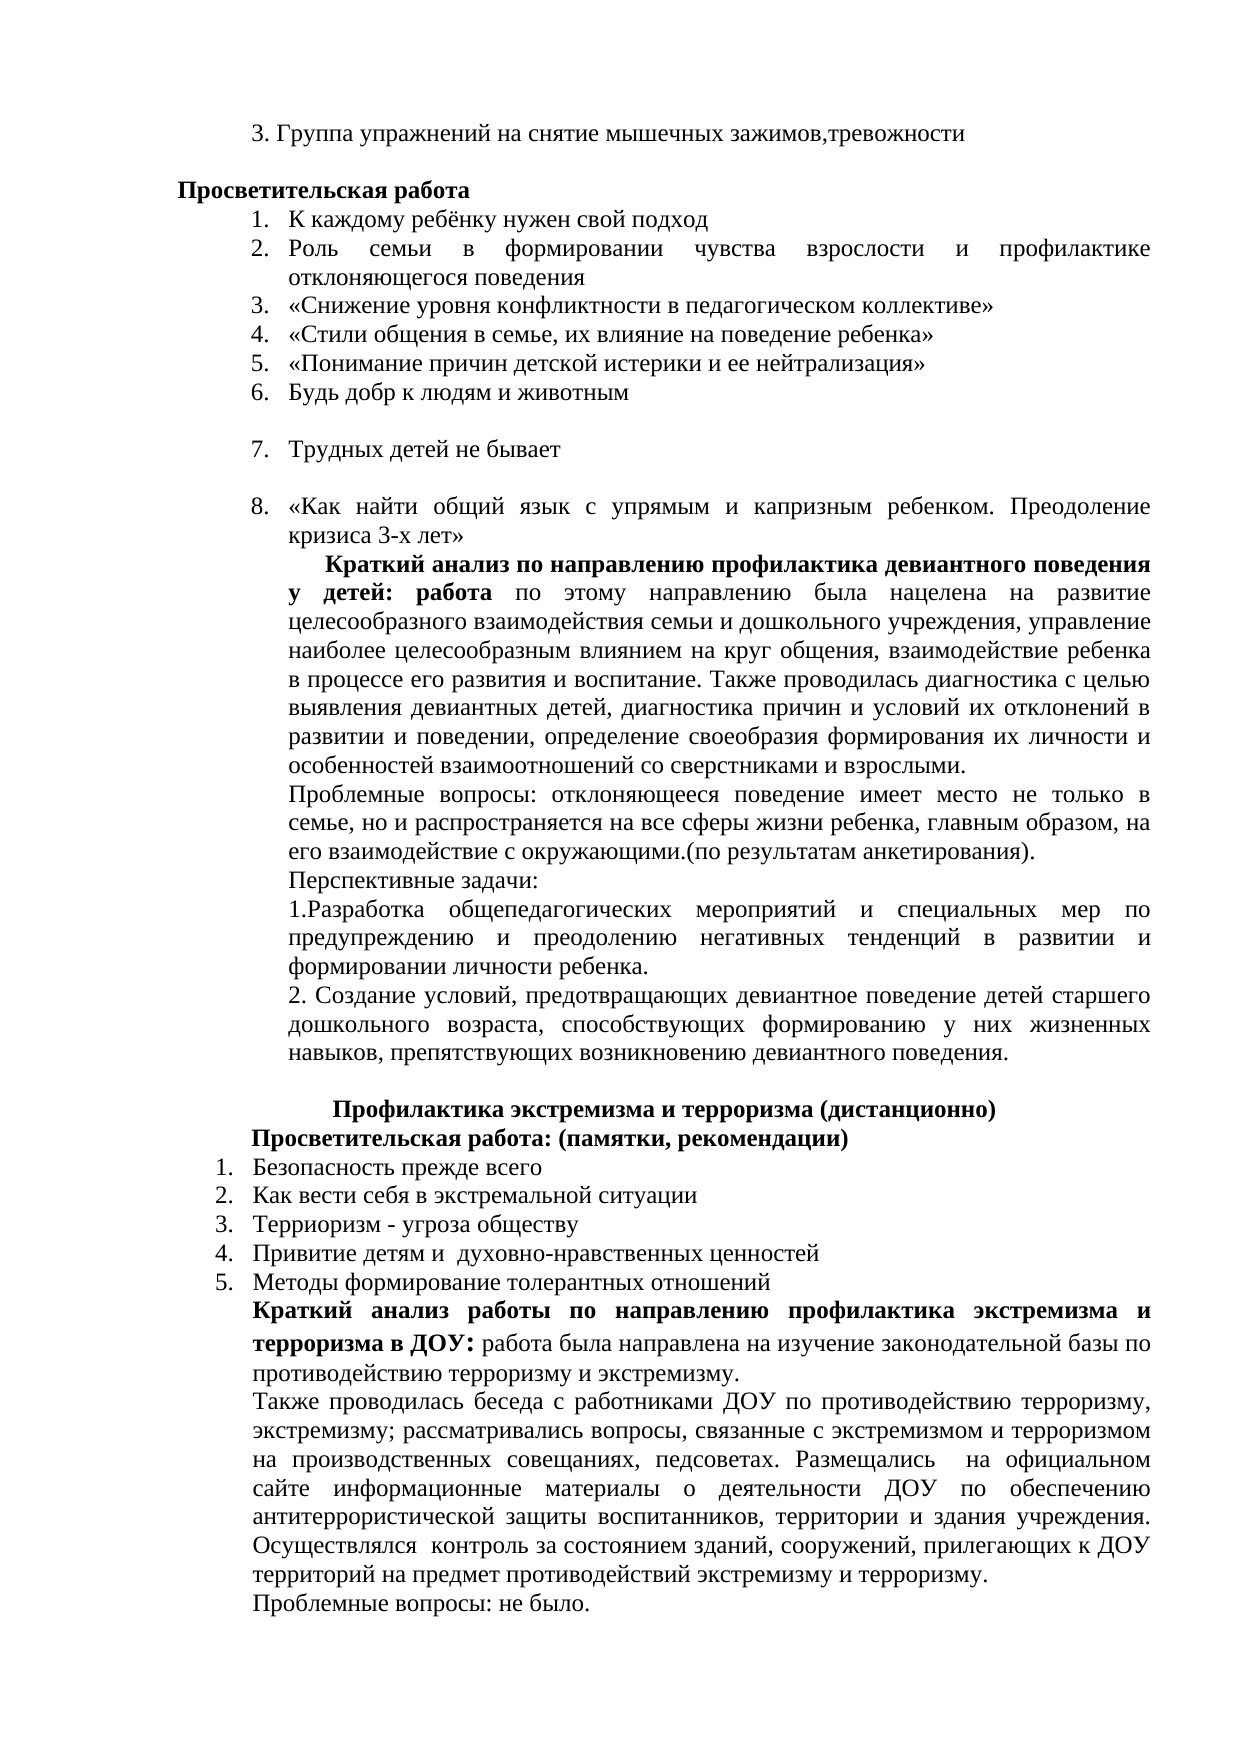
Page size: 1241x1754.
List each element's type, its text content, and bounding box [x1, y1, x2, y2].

text Перспективные задачи: [288, 865, 1152, 894]
text 2. Создание условий, предотвращающих девиантное поведение детей старшего дошкольного возраста, способствующих формированию у них жизненных навыков, препятствующих возникновению девиантного поведения. [288, 980, 1152, 1066]
text Просветительская работа [177, 176, 1152, 204]
text Проблемные вопросы: отклоняющееся поведение имеет место не только в семье, но и распространяется на все сферы жизни ребенка, главным образом, на его взаимодействие с окружающими.(по результатам анкетирования). [288, 779, 1152, 865]
list Будь добр к людям и животным [251, 377, 1152, 434]
list Методы формирование толерантных отношений [215, 1267, 1152, 1295]
list Привитие детям и духовно-нравственных ценностей [215, 1238, 1152, 1267]
text 1.Разработка общепедагогических мероприятий и специальных мер по предупреждению и преодолению негативных тенденций в развитии и формировании личности ребенка. [288, 894, 1152, 980]
list «Снижение уровня конфликтности в педагогическом коллективе» [251, 291, 1152, 319]
list «Как найти общий язык с упрямым и капризным ребенком. Преодоление кризиса 3-х лет» [251, 491, 1152, 549]
text Также проводилась беседа с работниками ДОУ по противодействию терроризму, экстремизму; рассматривались вопросы, связанные с экстремизмом и терроризмом на производственных совещаниях, педсоветах. Размещались на официальном сайте информационные материалы о деятельности ДОУ по обеспечению антитеррористической защиты воспитанников, территории и здания учреждения. Осуществлялся контроль за состоянием зданий, сооружений, прилегающих к ДОУ территорий на предмет противодействий экстремизму и терроризму. [252, 1386, 1152, 1588]
text Краткий анализ работы по направлению профилактика экстремизма и терроризма в ДОУ: работа была направлена на изучение законодательной базы по противодействию терроризму и экстремизму. [252, 1295, 1152, 1386]
list «Стили общения в семье, их влияние на поведение ребенка» [251, 319, 1152, 348]
text Профилактика экстремизма и терроризма (дистанционно) [177, 1094, 1152, 1123]
list «Понимание причин детской истерики и ее нейтрализация» [251, 348, 1152, 377]
text Проблемные вопросы: не было. [252, 1588, 1152, 1616]
list Трудных детей не бывает [251, 434, 1152, 463]
text Краткий анализ по направлению профилактика девиантного поведения у детей: работа по этому направлению была нацелена на развитие целесообразного взаимодействия семьи и дошкольного учреждения, управление наиболее целесообразным влиянием на круг общения, взаимодействие ребенка в процессе его развития и воспитание. Также проводилась диагностика с целью выявления девиантных детей, диагностика причин и условий их отклонений в развитии и поведении, определение своеобразия формирования их личности и особенностей взаимоотношений со сверстниками и взрослыми. [288, 549, 1152, 779]
list К каждому ребёнку нужен свой подход [251, 204, 1152, 233]
list Безопасность прежде всего [215, 1152, 1152, 1180]
list Как вести себя в экстремальной ситуации [215, 1180, 1152, 1209]
text Просветительская работа: (памятки, рекомендации) [177, 1123, 1152, 1152]
list Роль семьи в формировании чувства взрослости и профилактике отклоняющегося поведения [251, 233, 1152, 291]
list Терриоризм - угроза обществу [215, 1209, 1152, 1238]
text 3. Группа упражнений на снятие мышечных зажимов,тревожности [177, 118, 1152, 176]
